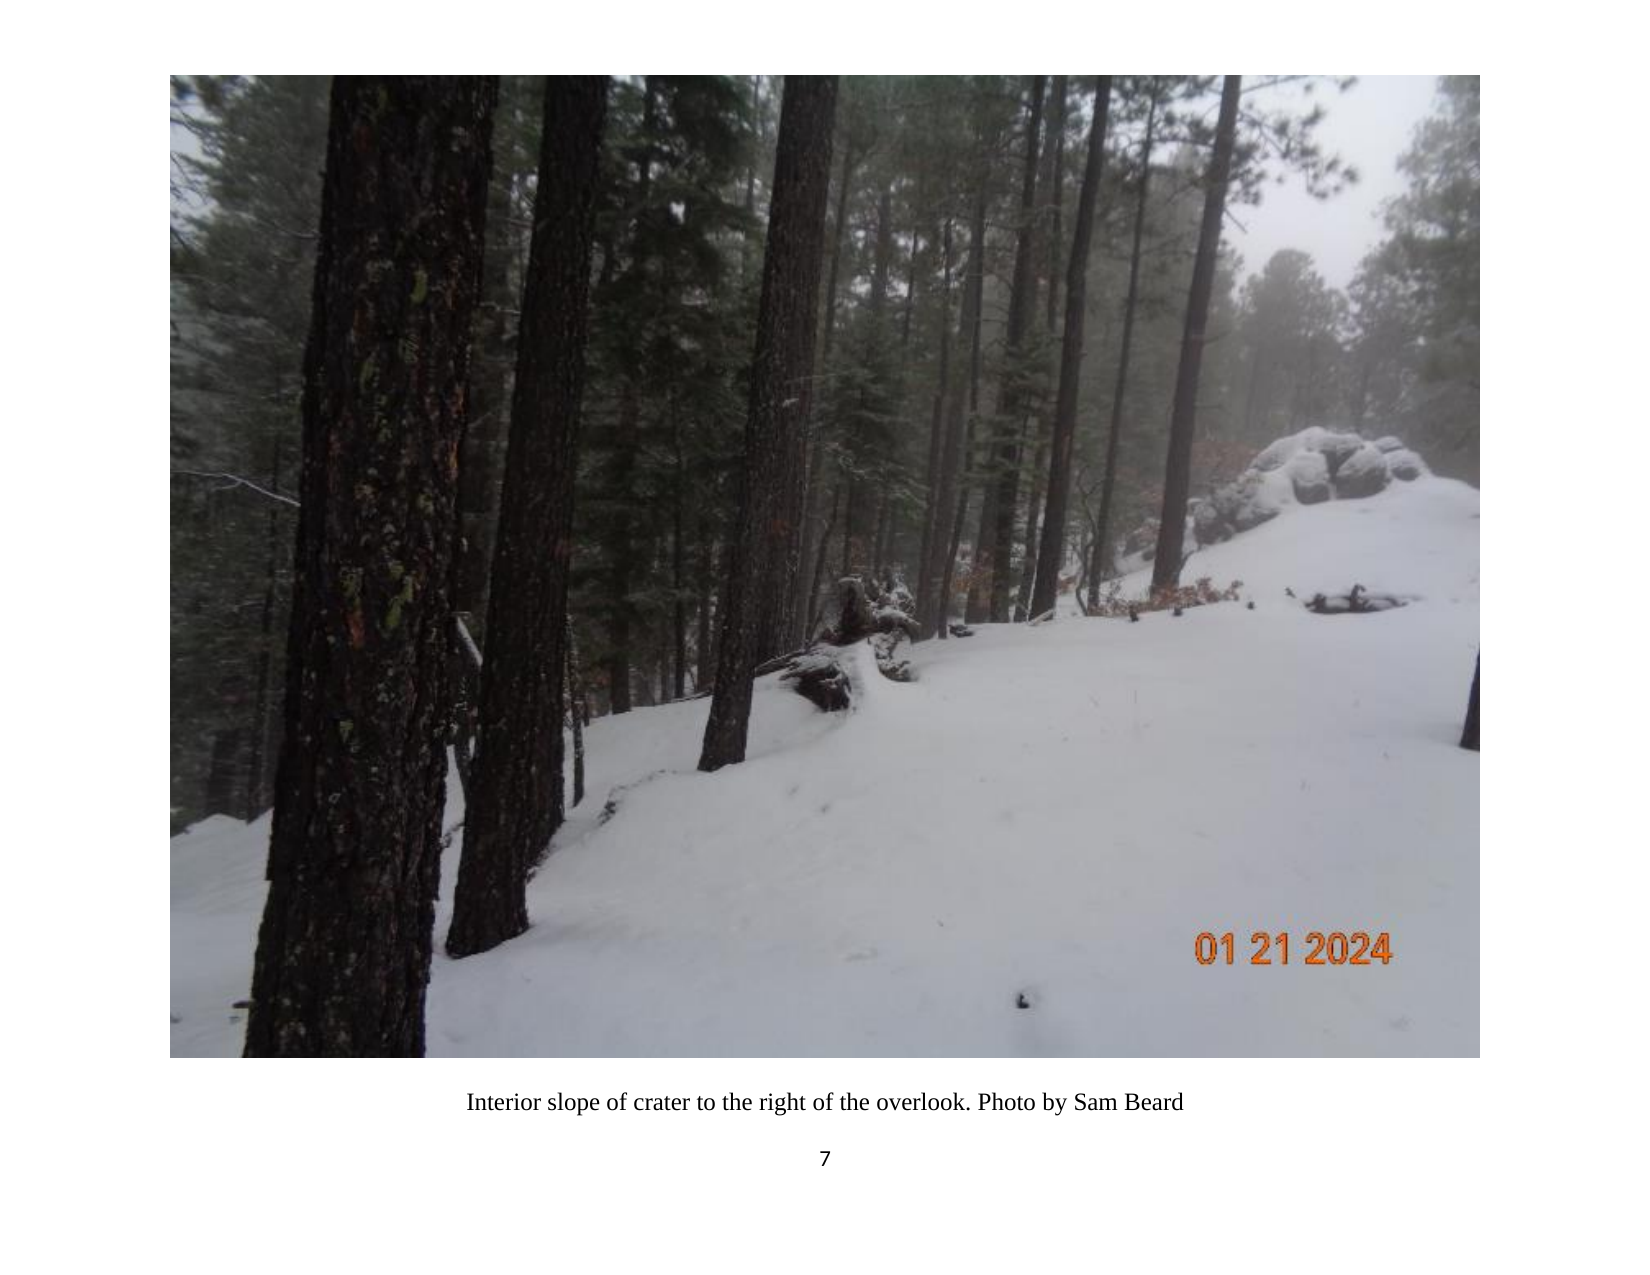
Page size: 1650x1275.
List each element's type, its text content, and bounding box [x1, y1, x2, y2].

text Interior slope of crater to the right of the overlook. Photo by Sam Beard [75, 1087, 1575, 1115]
picture [170, 75, 1480, 1058]
